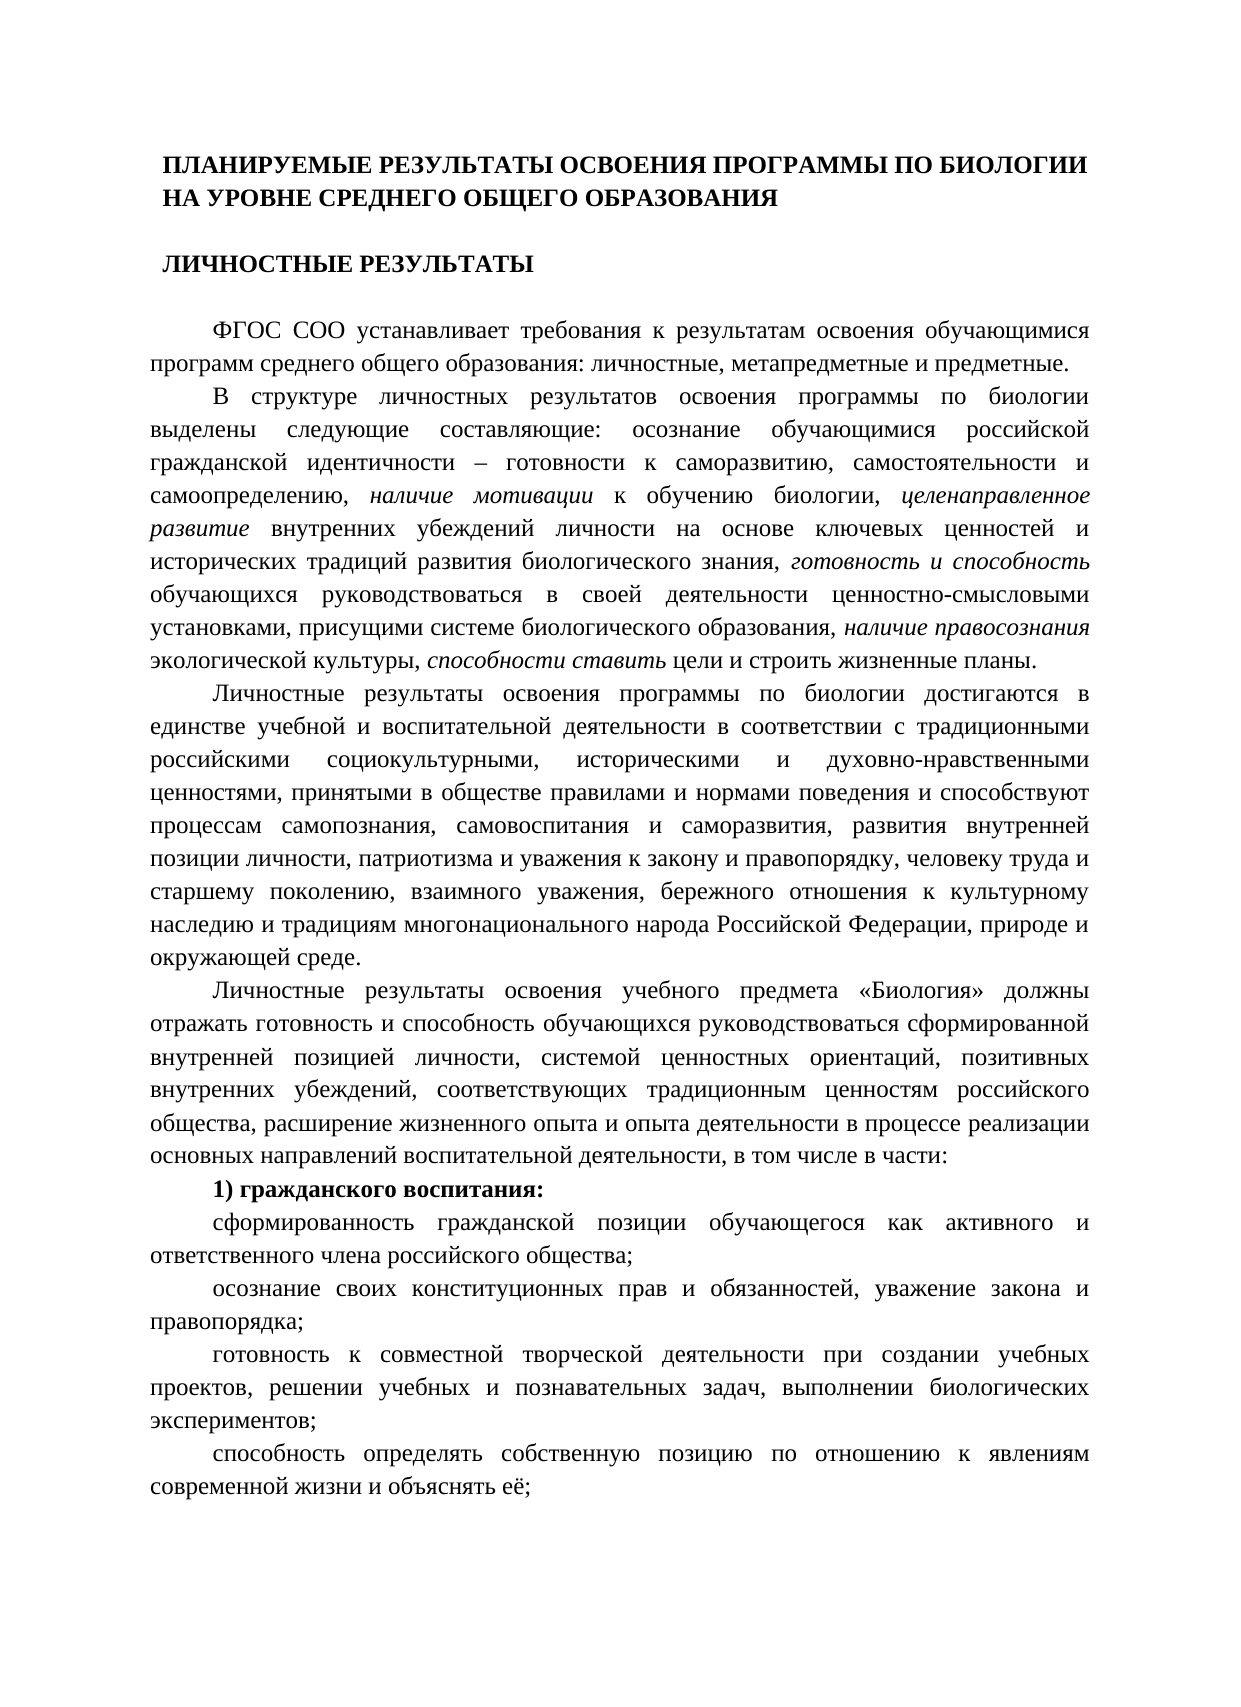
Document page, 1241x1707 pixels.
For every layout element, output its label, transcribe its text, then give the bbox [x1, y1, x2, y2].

text Личностные результаты освоения программы по биологии достигаются в единстве учебной и воспитательной деятельности в соответствии с традиционными российскими социокультурными, историческими и духовно-нравственными ценностями, принятыми в обществе правилами и нормами поведения и способствуют процессам самопознания, самовоспитания и саморазвития, развития внутренней позиции личности, патриотизма и уважения к закону и правопорядку, человеку труда и старшему поколению, взаимного уважения, бережного отношения к культурному наследию и традициям многонационального народа Российской Федерации, природе и окружающей среде. [150, 678, 1090, 971]
text сформированность гражданской позиции обучающегося как активного и ответственного члена российского общества; [150, 1207, 1090, 1268]
text ЛИЧНОСТНЫЕ РЕЗУЛЬТАТЫ [162, 249, 1090, 278]
text ПЛАНИРУЕМЫЕ РЕЗУЛЬТАТЫ ОСВОЕНИЯ ПРОГРАММЫ ПО БИОЛОГИИ НА УРОВНЕ СРЕДНЕГО ОБЩЕГО ОБРАЗОВАНИЯ [162, 150, 1090, 212]
text способность определять собственную позицию по отношению к явлениям современной жизни и объяснять её; [150, 1438, 1090, 1499]
text ФГОС СОО устанавливает требования к результатам освоения обучающимися программ среднего общего образования: личностные, метапредметные и предметные. [150, 315, 1090, 377]
text 1) гражданского воспитания: [150, 1174, 1090, 1202]
text Личностные результаты освоения учебного предмета «Биология» должны отражать готовность и способность обучающихся руководствоваться сформированной внутренней позицией личности, системой ценностных ориентаций, позитивных внутренних убеждений, соответствующих традиционным ценностям российского общества, расширение жизненного опыта и опыта деятельности в процессе реализации основных направлений воспитательной деятельности, в том числе в части: [150, 976, 1090, 1169]
text осознание своих конституционных прав и обязанностей, уважение закона и правопорядка; [150, 1273, 1090, 1334]
text В структуре личностных результатов освоения программы по биологии выделены следующие составляющие: осознание обучающимися российской гражданской идентичности – готовности к саморазвитию, самостоятельности и самоопределению, наличие мотивации к обучению биологии, целенаправленное развитие внутренних убеждений личности на основе ключевых ценностей и исторических традиций развития биологического знания, готовность и способность обучающихся руководствоваться в своей деятельности ценностно-смысловыми установками, присущими системе биологического образования, наличие правосознания экологической культуры, способности ставить цели и строить жизненные планы. [150, 381, 1090, 674]
text готовность к совместной творческой деятельности при создании учебных проектов, решении учебных и познавательных задач, выполнении биологических экспериментов; [150, 1339, 1090, 1433]
